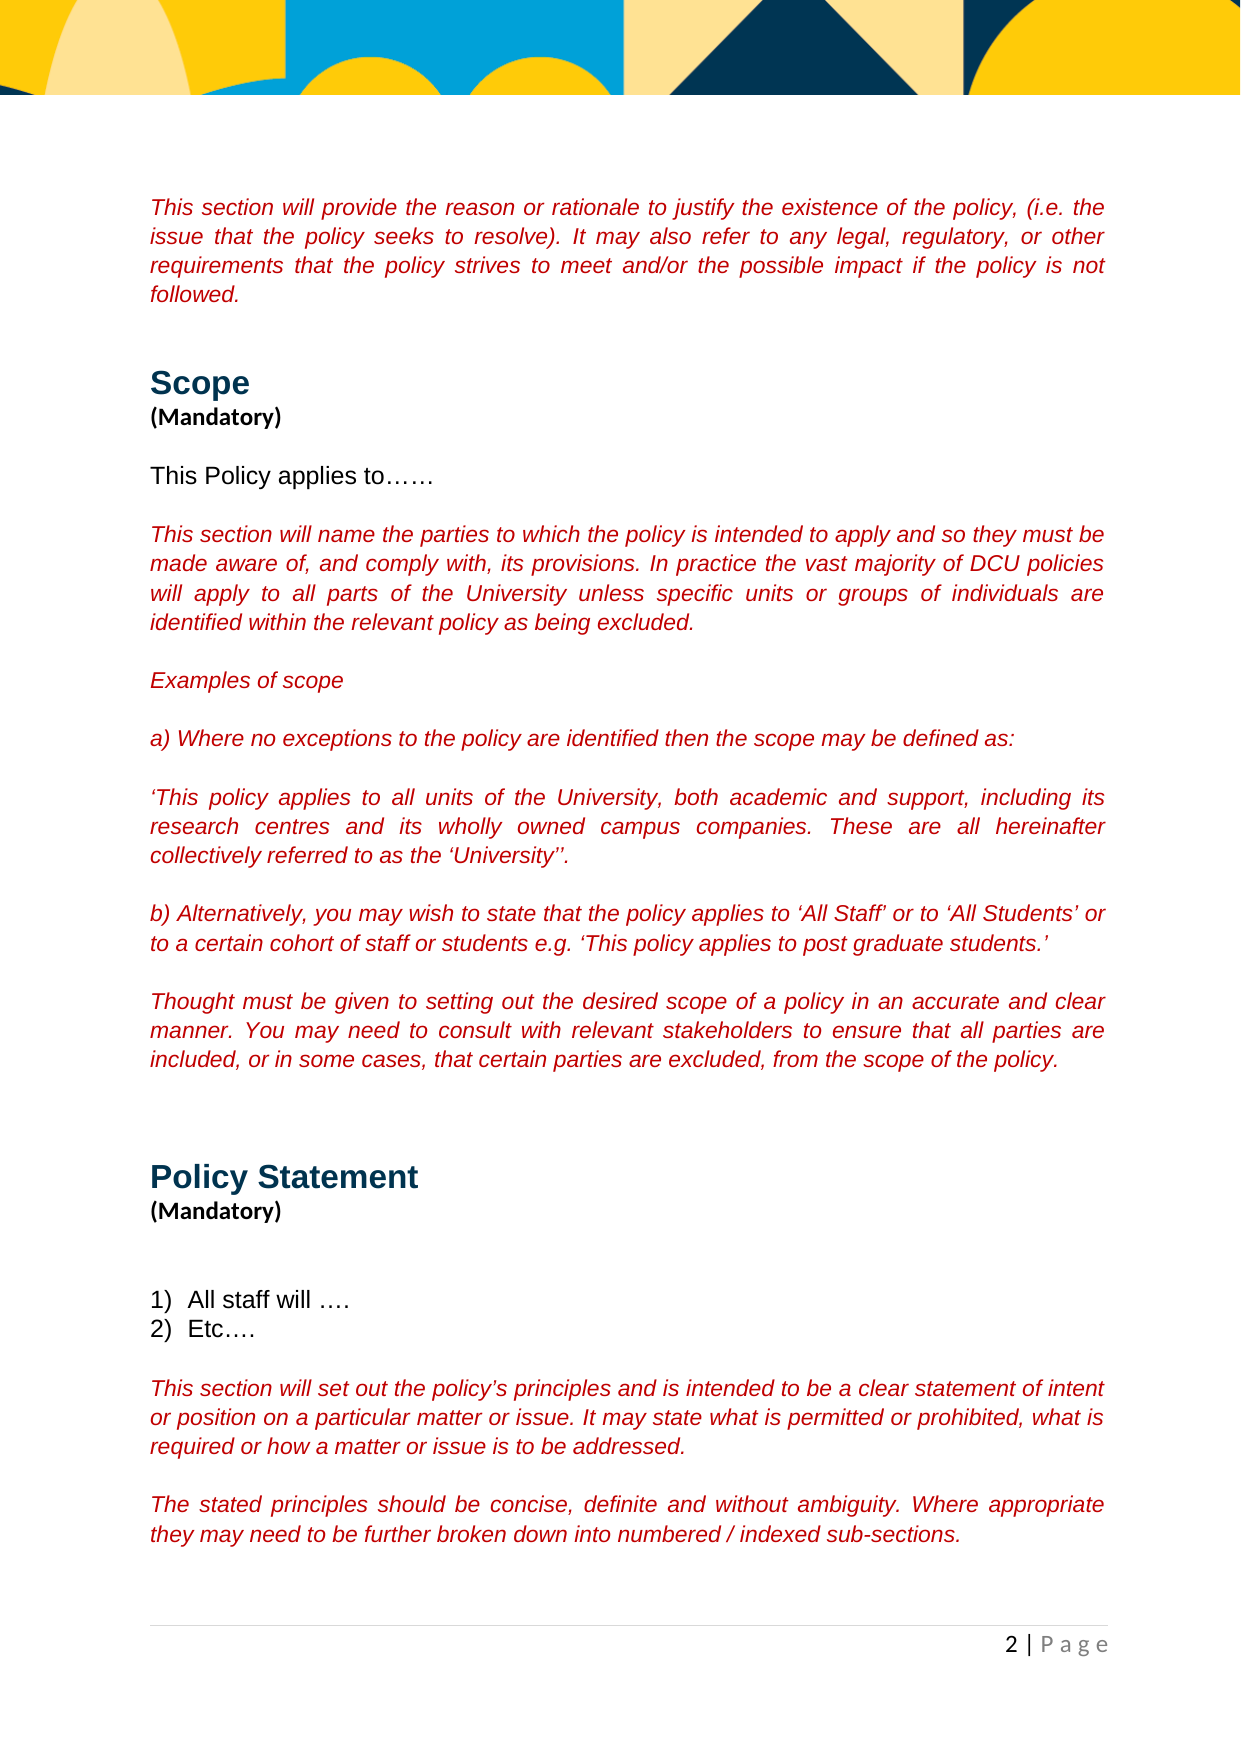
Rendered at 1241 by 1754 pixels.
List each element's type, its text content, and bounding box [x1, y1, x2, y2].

picture [0, 0, 285, 95]
text This Policy applies to…… [150, 461, 1108, 490]
subtitle Scope [150, 363, 1108, 401]
text ‘This policy applies to all units of the University, both academic and support, including its research centres and its wholly owned campus companies. These are all hereinafter collectively referred to as the ‘University’’. [150, 782, 1108, 869]
text (Mandatory) [150, 1195, 1108, 1226]
subtitle Policy Statement [150, 1157, 1108, 1195]
text This section will provide the reason or rationale to justify the existence of the policy, (i.e. the issue that the policy seeks to resolve). It may also refer to any legal, regulatory, or other requirements that the policy strives to meet and/or the possible impact if the policy is not followed. [150, 192, 1108, 309]
text The stated principles should be concise, definite and without ambiguity. Where appropriate they may need to be further broken down into numbered / indexed sub-sections. [150, 1489, 1108, 1548]
text b) Alternatively, you may wish to state that the policy applies to ‘All Staff’ or to ‘All Students’ or to a certain cohort of staff or students e.g. ‘This policy applies to post graduate students.’ [150, 898, 1108, 957]
text a) Where no exceptions to the policy are identified then the scope may be defined as: [150, 723, 1108, 753]
text This section will set out the policy’s principles and is intended to be a clear statement of intent or position on a particular matter or issue. It may state what is permitted or prohibited, what is required or how a matter or issue is to be addressed. [150, 1373, 1108, 1460]
text This section will name the parties to which the policy is intended to apply and so they must be made aware of, and comply with, its provisions. In practice the vast majority of DCU policies will apply to all parts of the University unless specific units or groups of individuals are identified within the relevant policy as being excluded. [150, 519, 1108, 636]
list All staff will …. [150, 1285, 1108, 1314]
text Examples of scope [150, 665, 1108, 694]
picture [301, 57, 439, 95]
picture [624, 0, 1241, 95]
picture [471, 57, 609, 95]
list Etc…. [150, 1314, 1108, 1344]
text Thought must be given to setting out the desired scope of a policy in an accurate and clear manner. You may need to consult with relevant stakeholders to ensure that all parties are included, or in some cases, that certain parties are excluded, from the scope of the policy. [150, 986, 1108, 1073]
text (Mandatory) [150, 401, 1108, 432]
